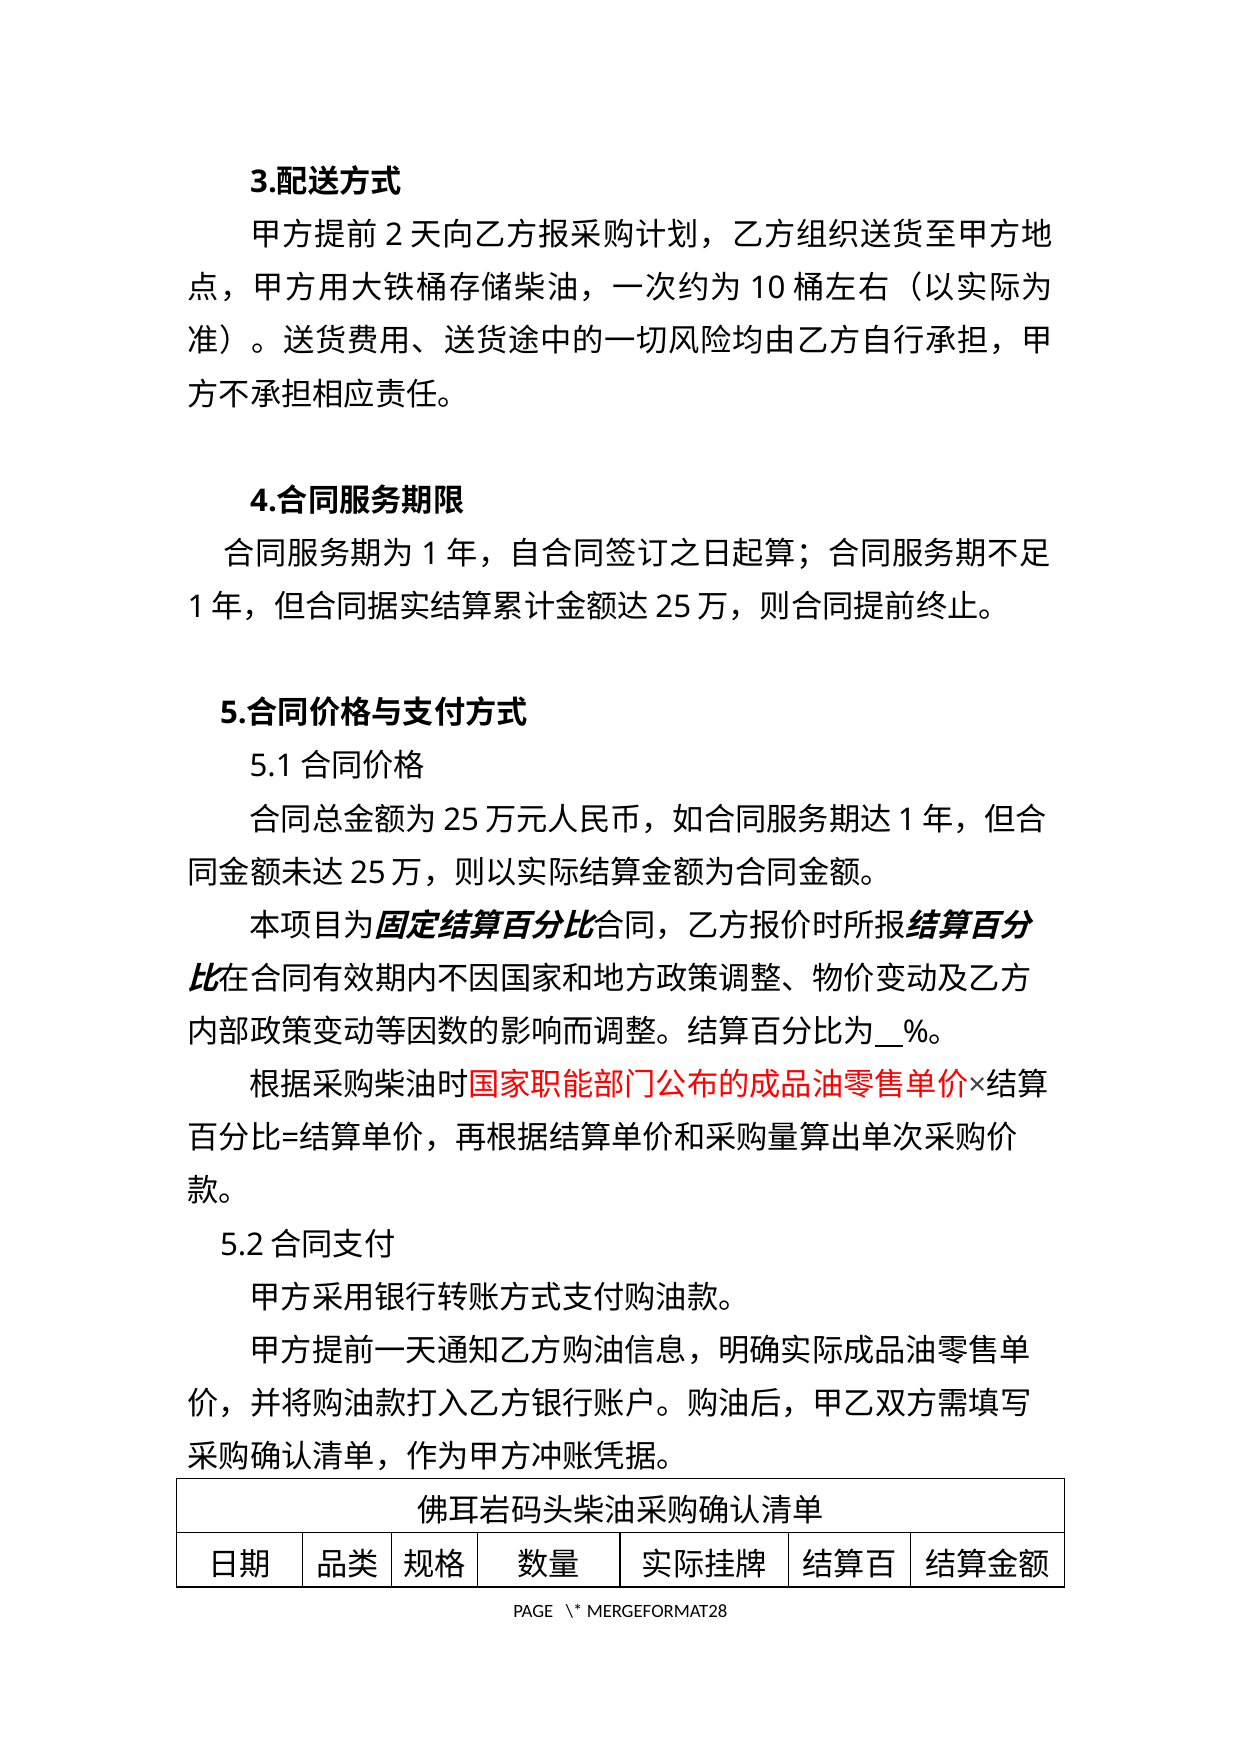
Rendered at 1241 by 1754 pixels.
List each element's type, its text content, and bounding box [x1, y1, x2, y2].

table_cell 数量 （升） [478, 1533, 619, 1586]
table_cell 规格 [392, 1533, 477, 1586]
text 甲方提前一天通知乙方购油信息，明确实际成品油零售单价，并将购油款打入乙方银行账户。购油后，甲乙双方需填写采购确认清单，作为甲方冲账凭据。 [187, 1319, 1053, 1478]
table_cell 结算百分比 [789, 1533, 910, 1586]
list 4.合同服务期限 [187, 469, 1053, 522]
text 甲方采用银行转账方式支付购油款。 [187, 1266, 1053, 1319]
list 甲方提前2天向乙方报采购计划，乙方组织送货至甲方地点，甲方用大铁桶存储柴油，一次约为10桶左右（以实际为准）。送货费用、送货途中的一切风险均由乙方自行承担，甲方不承担相应责任。 [187, 203, 1053, 416]
table_cell 品类 [303, 1533, 391, 1586]
table_cell 结算金额（元） [911, 1533, 1064, 1586]
text 根据采购柴油时国家职能部门公布的成品油零售单价×结算百分比=结算单价，再根据结算单价和采购量算出单次采购价款。 [187, 1053, 1053, 1212]
text 本项目为固定结算百分比合同，乙方报价时所报结算百分比在合同有效期内不因国家和地方政策调整、物价变动及乙方内部政策变动等因数的影响而调整。结算百分比为 %。 [187, 894, 1053, 1053]
text 合同服务期为1年，自合同签订之日起算；合同服务期不足1年，但合同据实结算累计金额达25万，则合同提前终止。 [187, 522, 1053, 628]
table_cell 实际挂牌零售单价 （元/升） [621, 1533, 788, 1586]
text 合同总金额为25万元人民币，如合同服务期达1年，但合同金额未达25万，则以实际结算金额为合同金额。 [187, 787, 1053, 894]
list 5.合同价格与支付方式 [187, 681, 1053, 734]
table_cell 日期 [177, 1533, 302, 1586]
table_header 佛耳岩码头柴油采购确认清单 [177, 1479, 1064, 1532]
text 5.1合同价格 [187, 734, 1053, 787]
list 3.配送方式 [187, 150, 1053, 203]
text 5.2合同支付 [187, 1212, 1053, 1266]
